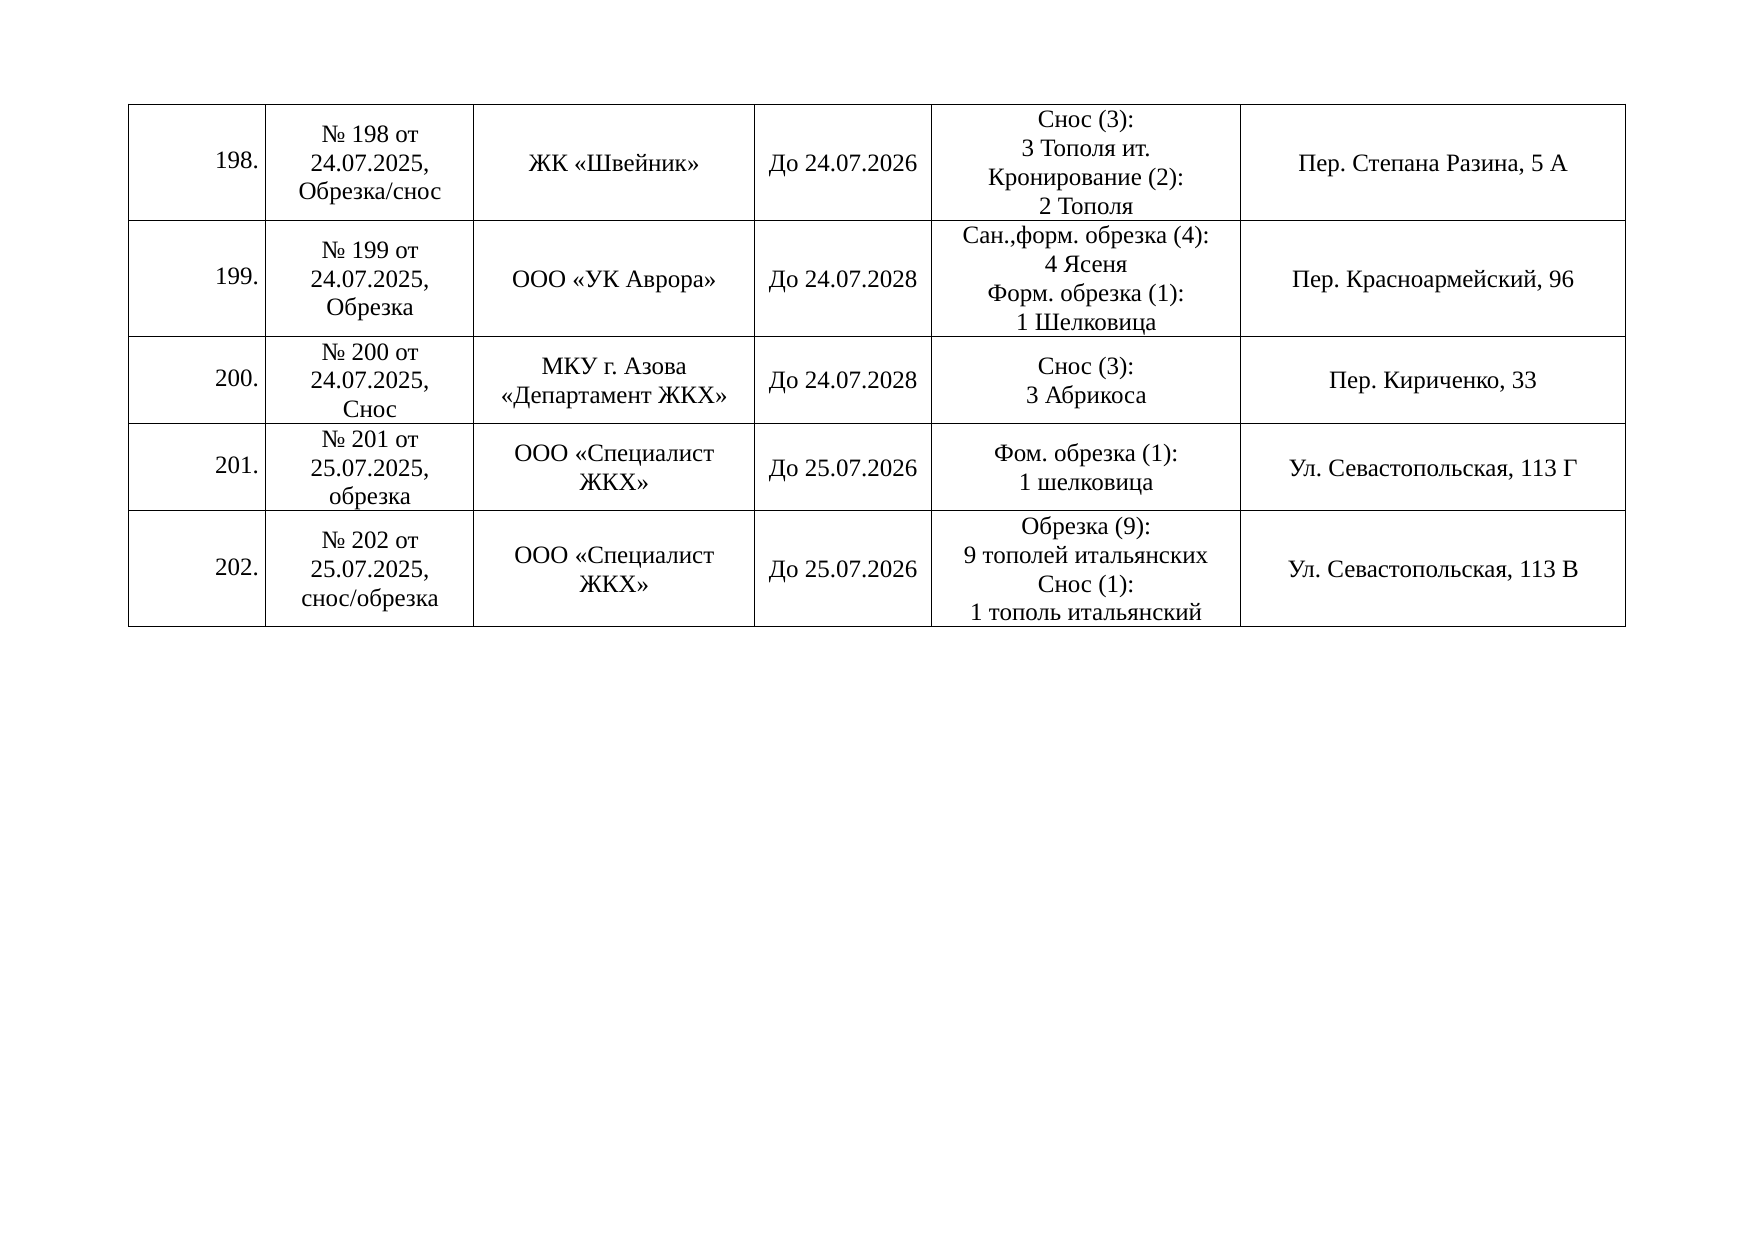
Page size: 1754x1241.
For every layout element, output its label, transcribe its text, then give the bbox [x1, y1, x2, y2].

table_cell До 24.07.2028 [755, 337, 931, 423]
table_cell № 199 от 24.07.2025, Обрезка [266, 221, 473, 336]
table_cell ООО «Специалист ЖКХ» [474, 424, 754, 510]
table_cell Снос (3): 3 Абрикоса [932, 337, 1240, 423]
table_cell № 202 от 25.07.2025, снос/обрезка [266, 511, 473, 626]
table_cell [129, 105, 265, 219]
table_cell Ул. Севастопольская, 113 Г [1241, 424, 1625, 510]
table_cell [129, 337, 265, 423]
table_cell ЖК «Швейник» [474, 105, 754, 219]
table_cell Пер. Кириченко, 33 [1241, 337, 1625, 423]
table_cell До 25.07.2026 [755, 511, 931, 626]
table_cell ООО «Специалист ЖКХ» [474, 511, 754, 626]
table_cell До 24.07.2026 [755, 105, 931, 219]
table_cell МКУ г. Азова «Департамент ЖКХ» [474, 337, 754, 423]
table_cell Пер. Степана Разина, 5 А [1241, 105, 1625, 219]
table_cell Пер. Красноармейский, 96 [1241, 221, 1625, 336]
table_cell № 198 от 24.07.2025, Обрезка/снос [266, 105, 473, 219]
table_cell До 24.07.2028 [755, 221, 931, 336]
table_cell ООО «УК Аврора» [474, 221, 754, 336]
table_cell Ул. Севастопольская, 113 В [1241, 511, 1625, 626]
table_cell [129, 221, 265, 336]
table_cell № 200 от 24.07.2025, Снос [266, 337, 473, 423]
table_cell Обрезка (9): 9 тополей итальянских Снос (1): 1 тополь итальянский [932, 511, 1240, 626]
table_cell [129, 511, 265, 626]
table_cell Фом. обрезка (1): 1 шелковица [932, 424, 1240, 510]
table_cell № 201 от 25.07.2025, обрезка [266, 424, 473, 510]
table_cell Сан.,форм. обрезка (4): 4 Ясеня Форм. обрезка (1): 1 Шелковица [932, 221, 1240, 336]
table_cell Снос (3): 3 Тополя ит. Кронирование (2): 2 Тополя [932, 105, 1240, 219]
table_cell [129, 424, 265, 510]
table_cell До 25.07.2026 [755, 424, 931, 510]
